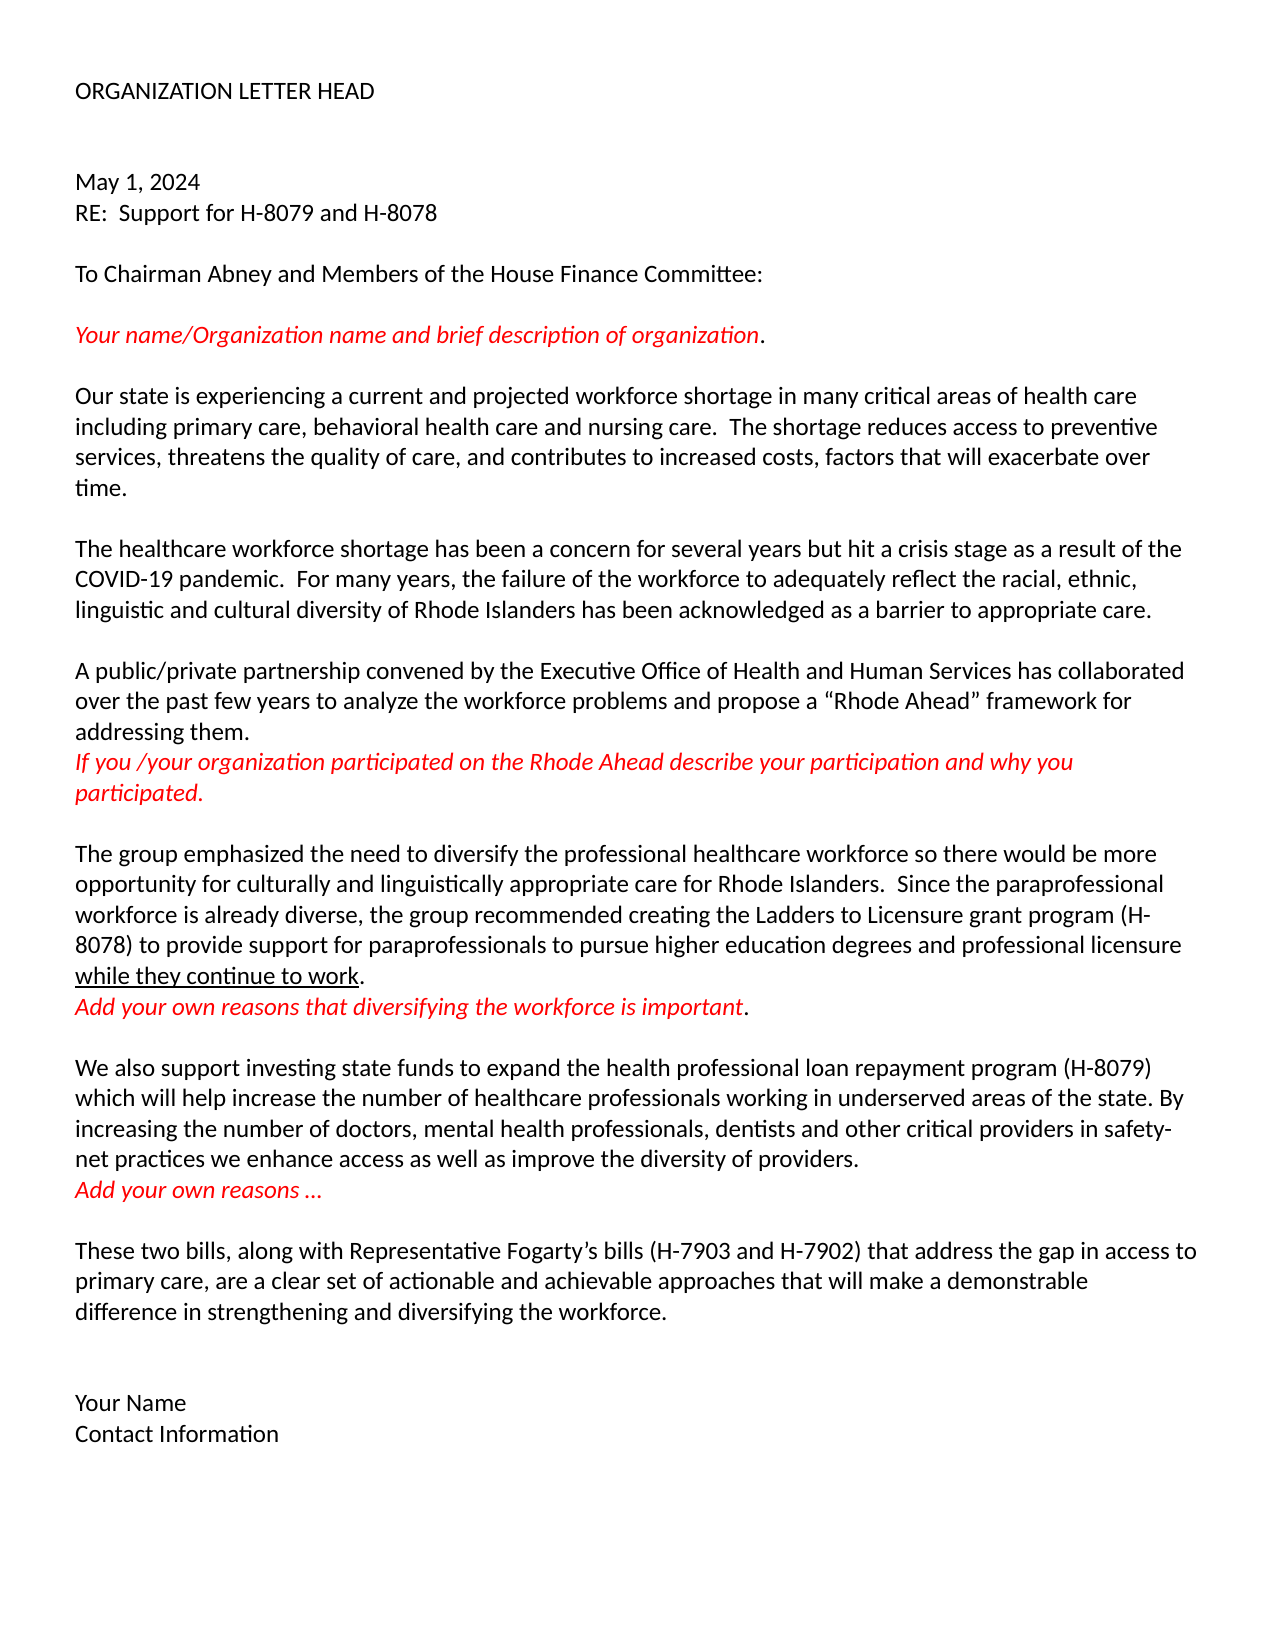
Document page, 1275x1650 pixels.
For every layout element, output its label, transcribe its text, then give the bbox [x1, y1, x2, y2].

text Your Name [75, 1387, 1200, 1418]
text If you /your organization participated on the Rhode Ahead describe your participation and why you participated. [75, 746, 1200, 807]
text ORGANIZATION LETTER HEAD [75, 75, 1200, 106]
text A public/private partnership convened by the Executive Office of Health and Human Services has collaborated over the past few years to analyze the workforce problems and propose a “Rhode Ahead” framework for addressing them. [75, 655, 1200, 746]
text Our state is experiencing a current and projected workforce shortage in many critical areas of health care including primary care, behavioral health care and nursing care. The shortage reduces access to preventive services, threatens the quality of care, and contributes to increased costs, factors that will exacerbate over time. [75, 380, 1200, 502]
text To Chairman Abney and Members of the House Finance Committee: [75, 258, 1200, 289]
text Add your own reasons that diversifying the workforce is important. [75, 991, 1200, 1021]
text These two bills, along with Representative Fogarty’s bills (H-7903 and H-7902) that address the gap in access to primary care, are a clear set of actionable and achievable approaches that will make a demonstrable difference in strengthening and diversifying the workforce. [75, 1235, 1200, 1326]
text The group emphasized the need to diversify the professional healthcare workforce so there would be more opportunity for culturally and linguistically appropriate care for Rhode Islanders. Since the paraprofessional workforce is already diverse, the group recommended creating the Ladders to Licensure grant program (H-8078) to provide support for paraprofessionals to pursue higher education degrees and professional licensure while they continue to work. [75, 838, 1200, 991]
text We also support investing state funds to expand the health professional loan repayment program (H-8079) which will help increase the number of healthcare professionals working in underserved areas of the state. By increasing the number of doctors, mental health professionals, dentists and other critical providers in safety-net practices we enhance access as well as improve the diversity of providers. [75, 1052, 1200, 1174]
text The healthcare workforce shortage has been a concern for several years but hit a crisis stage as a result of the COVID-19 pandemic. For many years, the failure of the workforce to adequately reflect the racial, ethnic, linguistic and cultural diversity of Rhode Islanders has been acknowledged as a barrier to appropriate care. [75, 533, 1200, 624]
text Contact Information [75, 1418, 1200, 1448]
text May 1, 2024 [75, 167, 1200, 197]
text Your name/Organization name and brief description of organization. [75, 319, 1200, 350]
text RE: Support for H-8079 and H-8078 [75, 197, 1200, 228]
text Add your own reasons … [75, 1174, 1200, 1204]
